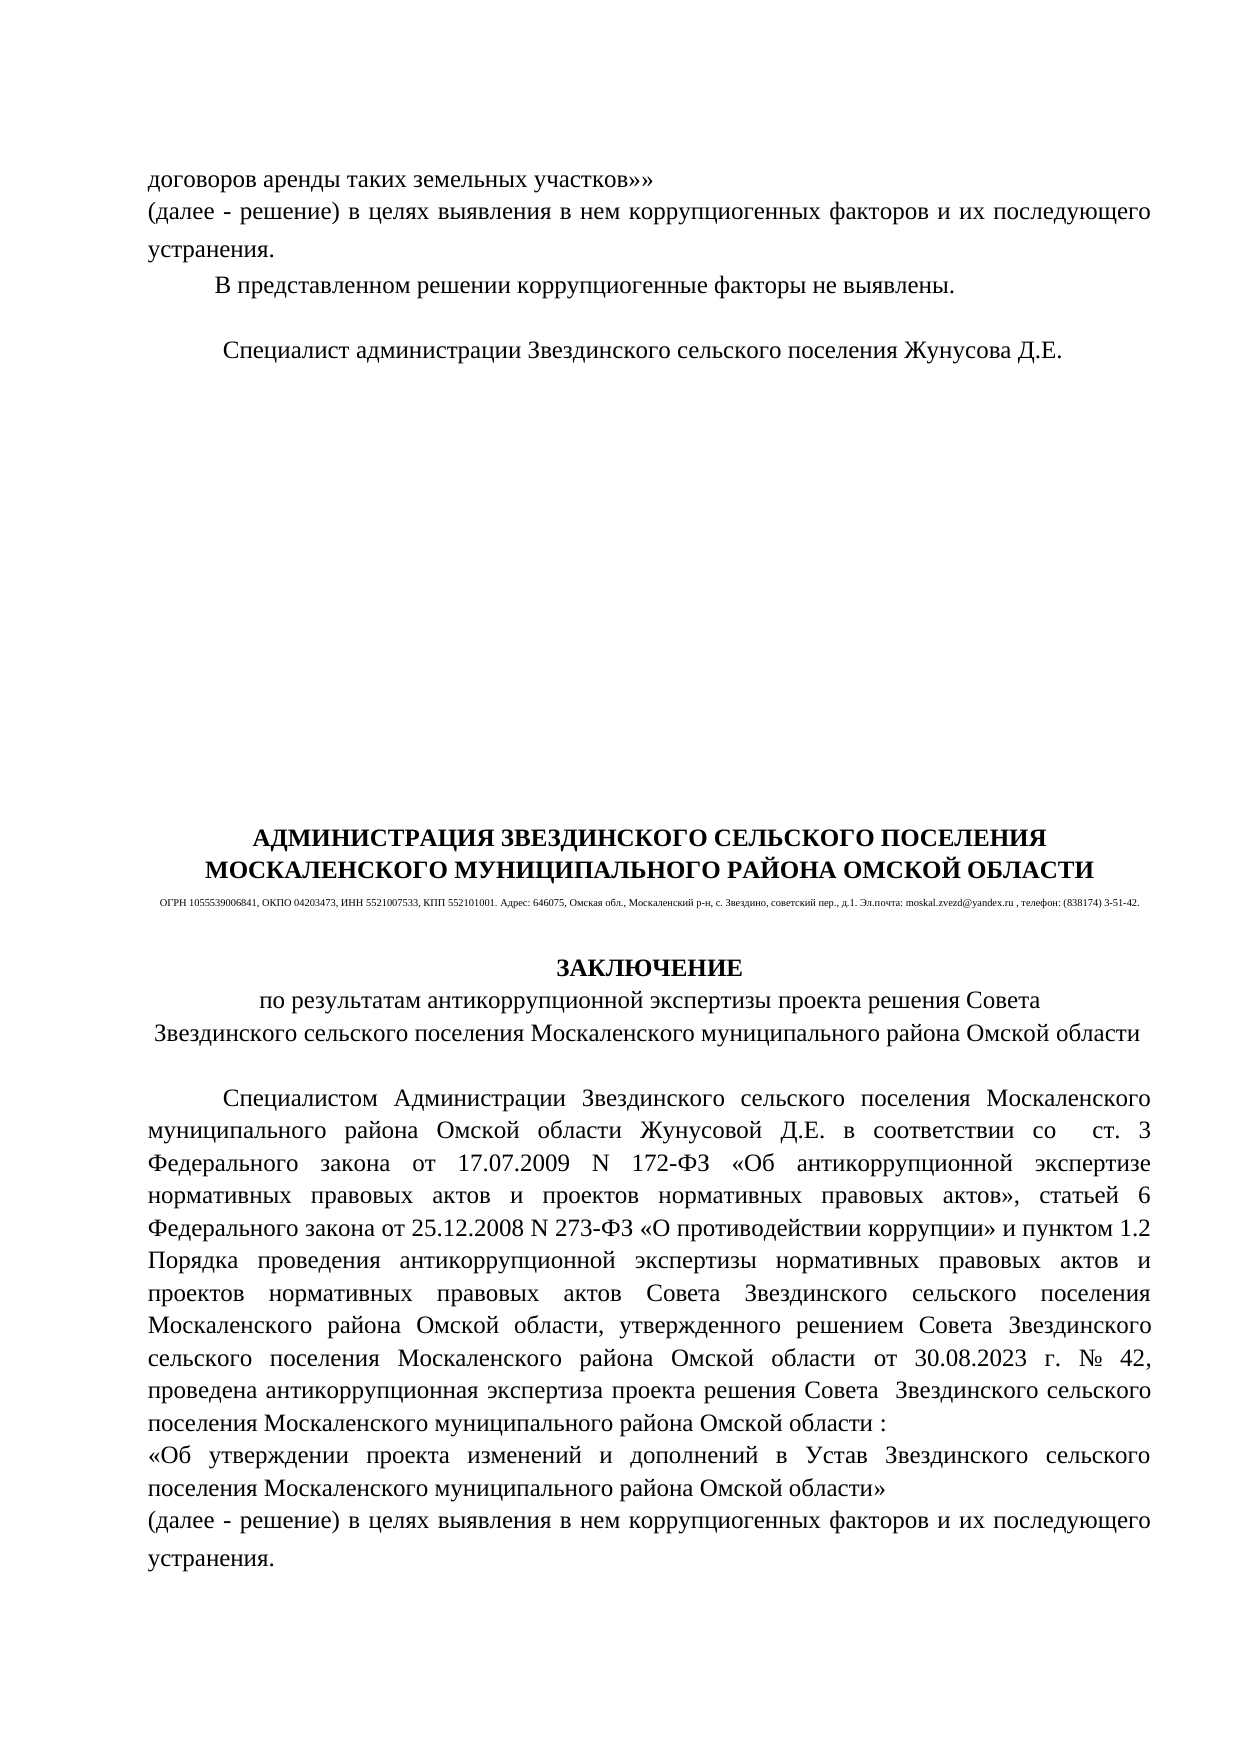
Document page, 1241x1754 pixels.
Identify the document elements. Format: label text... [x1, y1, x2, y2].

table_cell по результатам антикоррупционной экспертизы проекта решения Совета [136, 984, 1163, 1016]
text АДМИНИСТРАЦИЯ ЗВЕЗДИНСКОГО СЕЛЬСКОГО ПОСЕЛЕНИЯ МОСКАЛЕНСКОГО МУНИЦИПАЛЬНОГО РАЙОНА ОМСКОЙ ОБЛАСТИ [148, 821, 1152, 886]
table_header «Об утверждении проекта изменений и дополнений в Устав Звездинского сельского поселения Москаленского муниципального района Омской области» [136, 1439, 1163, 1503]
text (далее - решение) в целях выявления в нем коррупциогенных факторов и их последующего устранения. [148, 1503, 1152, 1573]
text В представленном решении коррупциогенные факторы не выявлены. [148, 268, 1152, 301]
text ОГРН 1055539006841, ОКПО 04203473, ИНН 5521007533, КПП 552101001. Адрес: 646075, Омская обл., Москаленский р-н, с. Звездино, советский пер., д.1. Эл.почта: moskal.zvezd@yandex.ru , телефон: (838174) 3-51-42. [148, 886, 1152, 918]
text Специалист администрации Звездинского сельского поселения Жунусова Д.Е. [148, 333, 1152, 366]
text (далее - решение) в целях выявления в нем коррупциогенных факторов и их последующего устранения. [148, 194, 1152, 264]
table_cell Звездинского сельского поселения Москаленского муниципального района Омской области [136, 1016, 1163, 1048]
text Специалистом Администрации Звездинского сельского поселения Москаленского муниципального района Омской области Жунусовой Д.Е. в соответствии со ст. 3 Федерального закона от 17.07.2009 N 172-ФЗ «Об антикоррупционной экспертизе нормативных правовых актов и проектов нормативных правовых актов», статьей 6 Федерального закона от 25.12.2008 N 273-ФЗ «О противодействии коррупции» и пунктом 1.2 Порядка проведения антикоррупционной экспертизы нормативных правовых актов и проектов нормативных правовых актов Совета Звездинского сельского поселения Москаленского района Омской области, утвержденного решением Совета Звездинского сельского поселения Москаленского района Омской области от 30.08.2023 г. № 42, проведена антикоррупционная экспертиза проекта решения Совета Звездинского сельского поселения Москаленского муниципального района Омской области : [148, 1081, 1152, 1438]
table_header ЗАКЛЮЧЕНИЕ [136, 951, 1163, 983]
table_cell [136, 162, 1163, 194]
